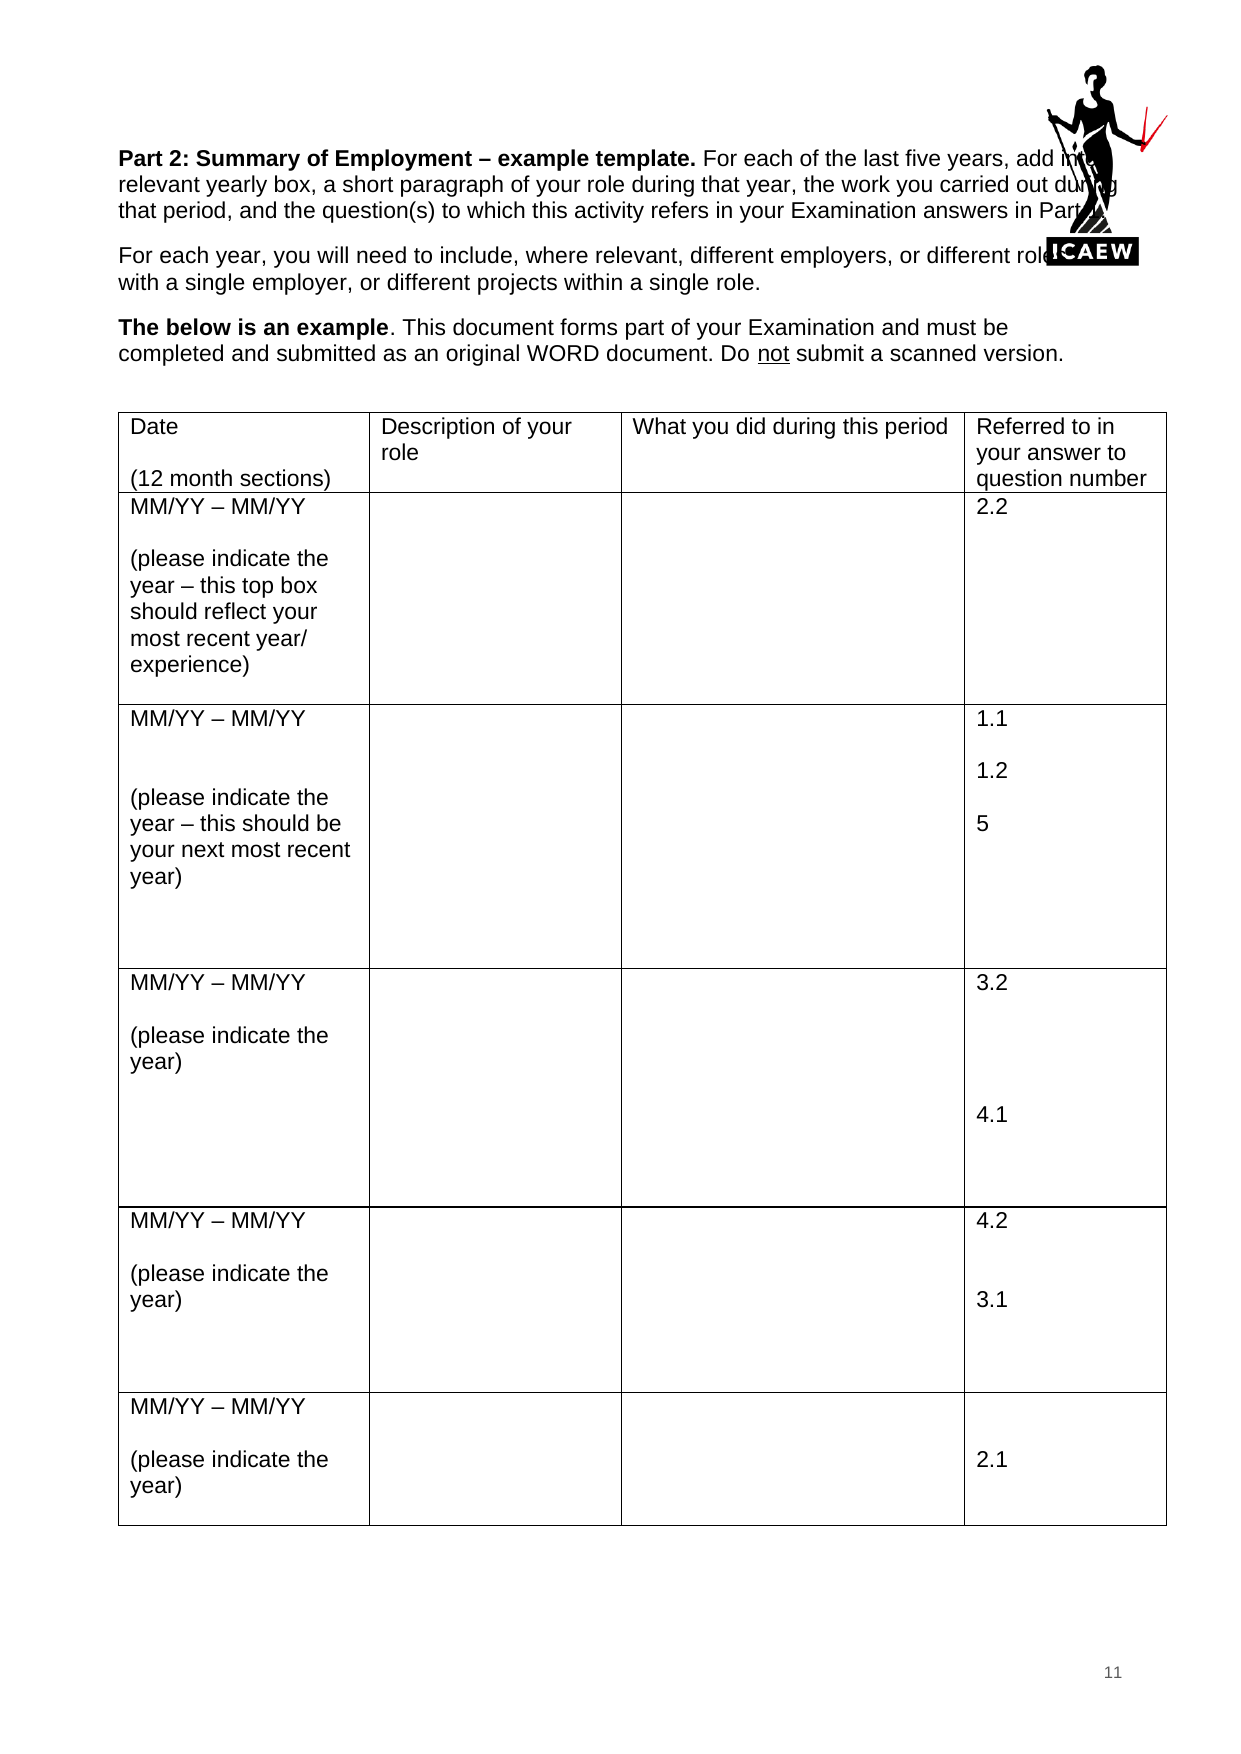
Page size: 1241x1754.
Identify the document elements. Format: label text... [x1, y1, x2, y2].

table_cell [622, 1393, 964, 1525]
table_header Referred to in your answer to question number [965, 413, 1166, 492]
table_cell MM/YY – MM/YY (please indicate the year – this top box should reflect your most recent year/ experience) [119, 493, 369, 703]
table_cell MM/YY – MM/YY (please indicate the year) [119, 1208, 369, 1392]
table_header What you did during this period [622, 413, 964, 492]
table_cell [370, 969, 621, 1206]
table_header Date (12 month sections) [119, 413, 369, 492]
text Part 2: Summary of Employment – example template. For each of the last five years, add into relevant yearly box, a short paragraph of your role during that year, the work you carried out during that period, and the question(s) to which this activity refers in your Examination answers in Part 1. [118, 144, 1122, 223]
picture [1043, 61, 1172, 268]
table_cell 3.2 4.1 [965, 969, 1166, 1206]
table_cell [622, 969, 964, 1206]
table_cell [370, 493, 621, 703]
table_cell 2.1 [965, 1393, 1166, 1525]
table_cell [622, 493, 964, 703]
table_cell 2.2 [965, 493, 1166, 703]
table_header Description of your role [370, 413, 621, 492]
table_cell MM/YY – MM/YY (please indicate the year – this should be your next most recent year) [119, 705, 369, 968]
table_cell [370, 1208, 621, 1392]
table_cell MM/YY – MM/YY (please indicate the year) [119, 969, 369, 1206]
table_cell MM/YY – MM/YY (please indicate the year) [119, 1393, 369, 1525]
table_cell [622, 1208, 964, 1392]
table_cell [370, 705, 621, 968]
table_cell 1.1 1.2 5 [965, 705, 1166, 968]
table_cell [622, 705, 964, 968]
table_cell 4.2 3.1 [965, 1208, 1166, 1392]
text For each year, you will need to include, where relevant, different employers, or different roles with a single employer, or different projects within a single role. [118, 242, 1099, 295]
text The below is an example. This document forms part of your Examination and must be completed and submitted as an original WORD document. Do not submit a scanned version. [118, 314, 1099, 366]
table_cell [370, 1393, 621, 1525]
